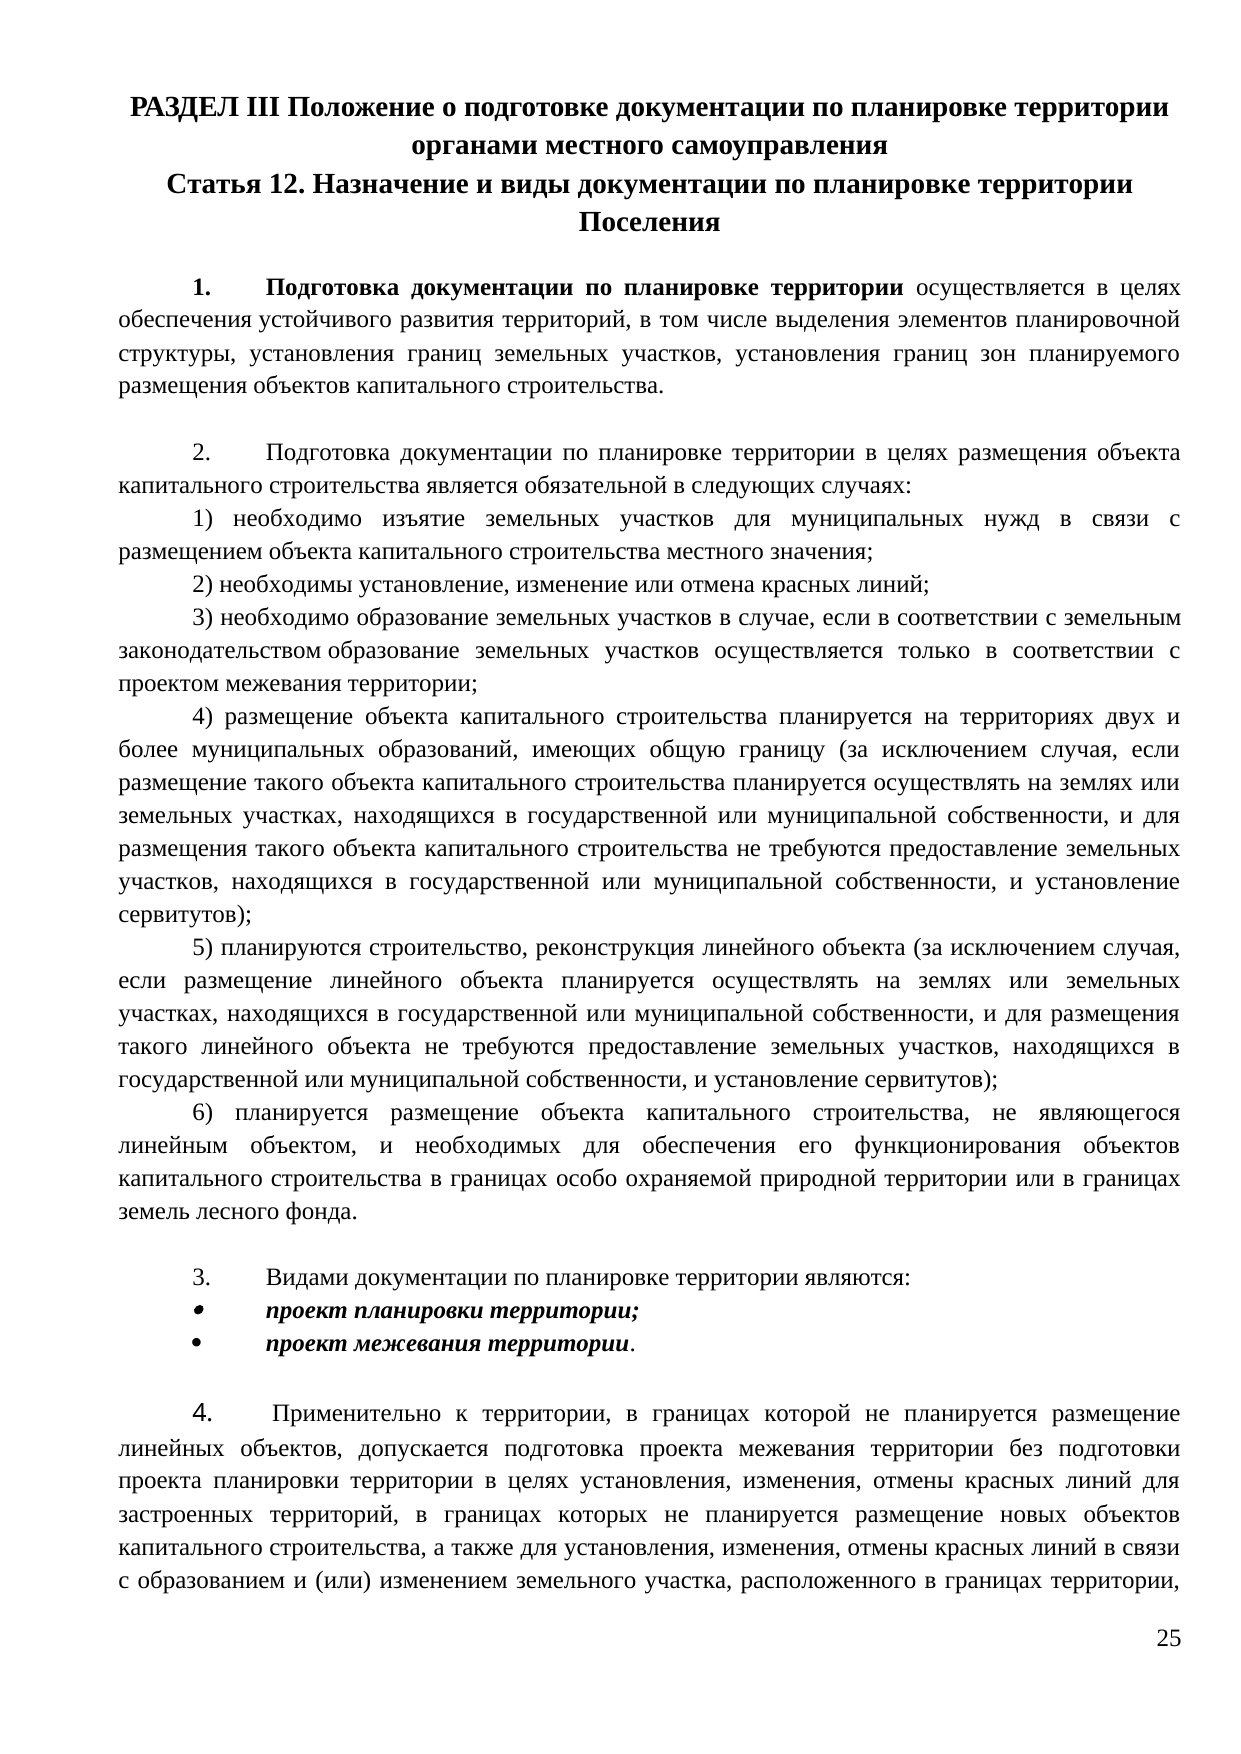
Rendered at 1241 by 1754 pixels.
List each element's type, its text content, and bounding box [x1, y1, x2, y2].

list проект межевания территории. [118, 1328, 1181, 1357]
text 3) необходимо образование земельных участков в случае, если в соответствии с земельным законодательством образование земельных участков осуществляется только в соответствии с проектом межевания территории; [118, 602, 1181, 697]
text 2) необходимы установление, изменение или отмена красных линий; [118, 569, 1181, 597]
subtitle Статья 12. Назначение и виды документации по планировке территории Поселения [118, 166, 1181, 238]
subtitle РАЗДЕЛ III Положение о подготовке документации по планировке территории органами местного самоуправления [118, 89, 1181, 161]
text 1) необходимо изъятие земельных участков для муниципальных нужд в связи с размещением объекта капитального строительства местного значения; [118, 503, 1181, 564]
text 4) размещение объекта капитального строительства планируется на территориях двух и более муниципальных образований, имеющих общую границу (за исключением случая, если размещение такого объекта капитального строительства планируется осуществлять на землях или земельных участках, находящихся в государственной или муниципальной собственности, и для размещения такого объекта капитального строительства не требуются предоставление земельных участков, находящихся в государственной или муниципальной собственности, и установление сервитутов); [118, 701, 1181, 928]
text 5) планируются строительство, реконструкция линейного объекта (за исключением случая, если размещение линейного объекта планируется осуществлять на землях или земельных участках, находящихся в государственной или муниципальной собственности, и для размещения такого линейного объекта не требуются предоставление земельных участков, находящихся в государственной или муниципальной собственности, и установление сервитутов); [118, 932, 1181, 1093]
text 3. Видами документации по планировке территории являются: [118, 1262, 1181, 1291]
text 6) планируется размещение объекта капитального строительства, не являющегося линейным объектом, и необходимых для обеспечения его функционирования объектов капитального строительства в границах особо охраняемой природной территории или в границах земель лесного фонда. [118, 1097, 1181, 1225]
list проект планировки территории; [118, 1295, 1181, 1324]
text 2. Подготовка документации по планировке территории в целях размещения объекта капитального строительства является обязательной в следующих случаях: [118, 437, 1181, 498]
text 1. Подготовка документации по планировке территории осуществляется в целях обеспечения устойчивого развития территорий, в том числе выделения элементов планировочной структуры, установления границ земельных участков, установления границ зон планируемого размещения объектов капитального строительства. [118, 272, 1181, 399]
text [118, 1394, 1181, 1593]
